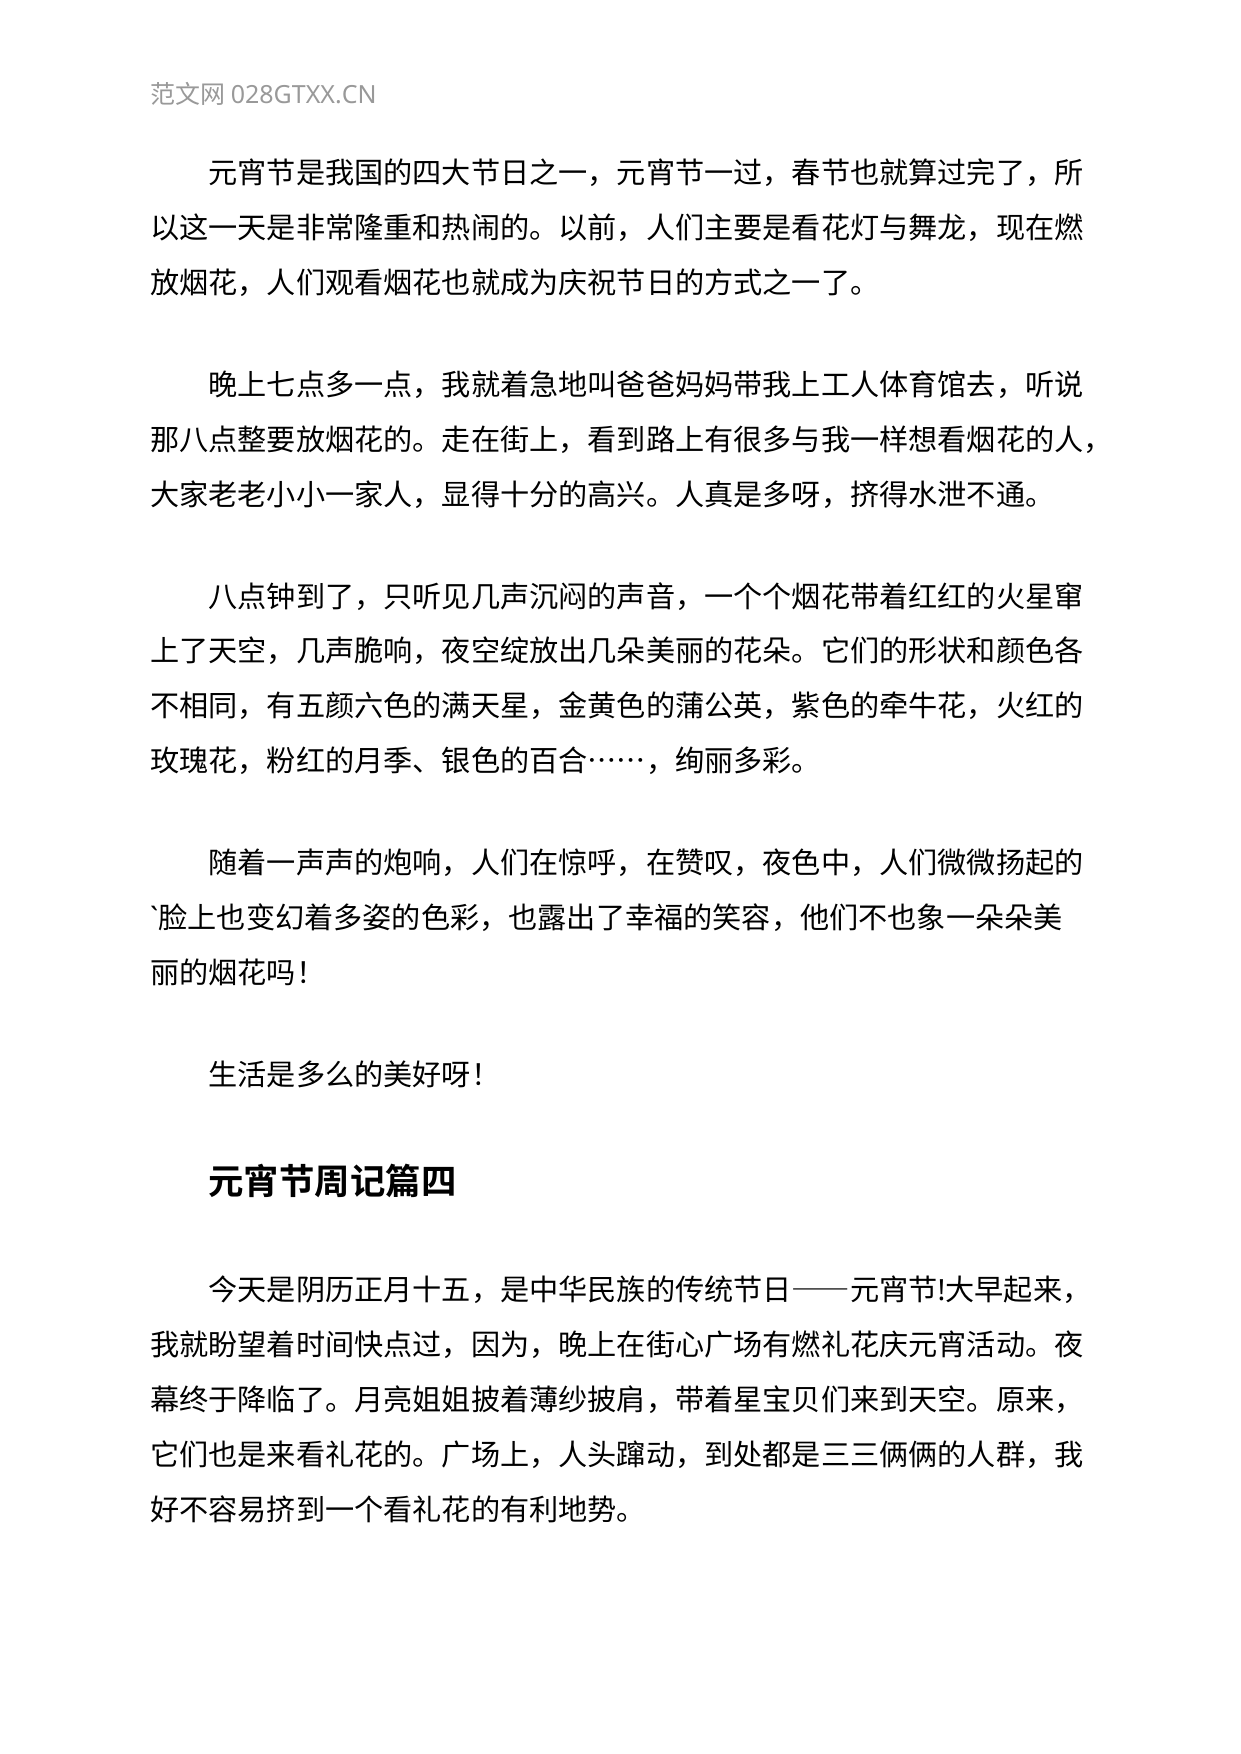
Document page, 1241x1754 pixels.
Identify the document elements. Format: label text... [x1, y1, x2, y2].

text 今天是阴历正月十五，是中华民族的传统节日——元宵节!大早起来，我就盼望着时间快点过，因为，晚上在街心广场有燃礼花庆元宵活动。夜幕终于降临了。月亮姐姐披着薄纱披肩，带着星宝贝们来到天空。原来，它们也是来看礼花的。广场上，人头蹿动，到处都是三三俩俩的人群，我好不容易挤到一个看礼花的有利地势。 [150, 1266, 1090, 1528]
text 随着一声声的炮响，人们在惊呼，在赞叹，夜色中，人们微微扬起的`脸上也变幻着多姿的色彩，也露出了幸福的笑容，他们不也象一朵朵美丽的烟花吗！ [150, 839, 1090, 992]
text 八点钟到了，只听见几声沉闷的声音，一个个烟花带着红红的火星窜上了天空，几声脆响，夜空绽放出几朵美丽的花朵。它们的形状和颜色各不相同，有五颜六色的满天星，金黄色的蒲公英，紫色的牵牛花，火红的玫瑰花，粉红的月季、银色的百合……，绚丽多彩。 [150, 573, 1090, 780]
text 元宵节是我国的四大节日之一，元宵节一过，春节也就算过完了，所以这一天是非常隆重和热闹的。以前，人们主要是看花灯与舞龙，现在燃放烟花，人们观看烟花也就成为庆祝节日的方式之一了。 [150, 150, 1090, 302]
text 元宵节周记篇四 [150, 1153, 1090, 1204]
text 生活是多么的美好呀！ [150, 1051, 1090, 1093]
text 晚上七点多一点，我就着急地叫爸爸妈妈带我上工人体育馆去，听说那八点整要放烟花的。走在街上，看到路上有很多与我一样想看烟花的人，大家老老小小一家人，显得十分的高兴。人真是多呀，挤得水泄不通。 [150, 362, 1090, 514]
